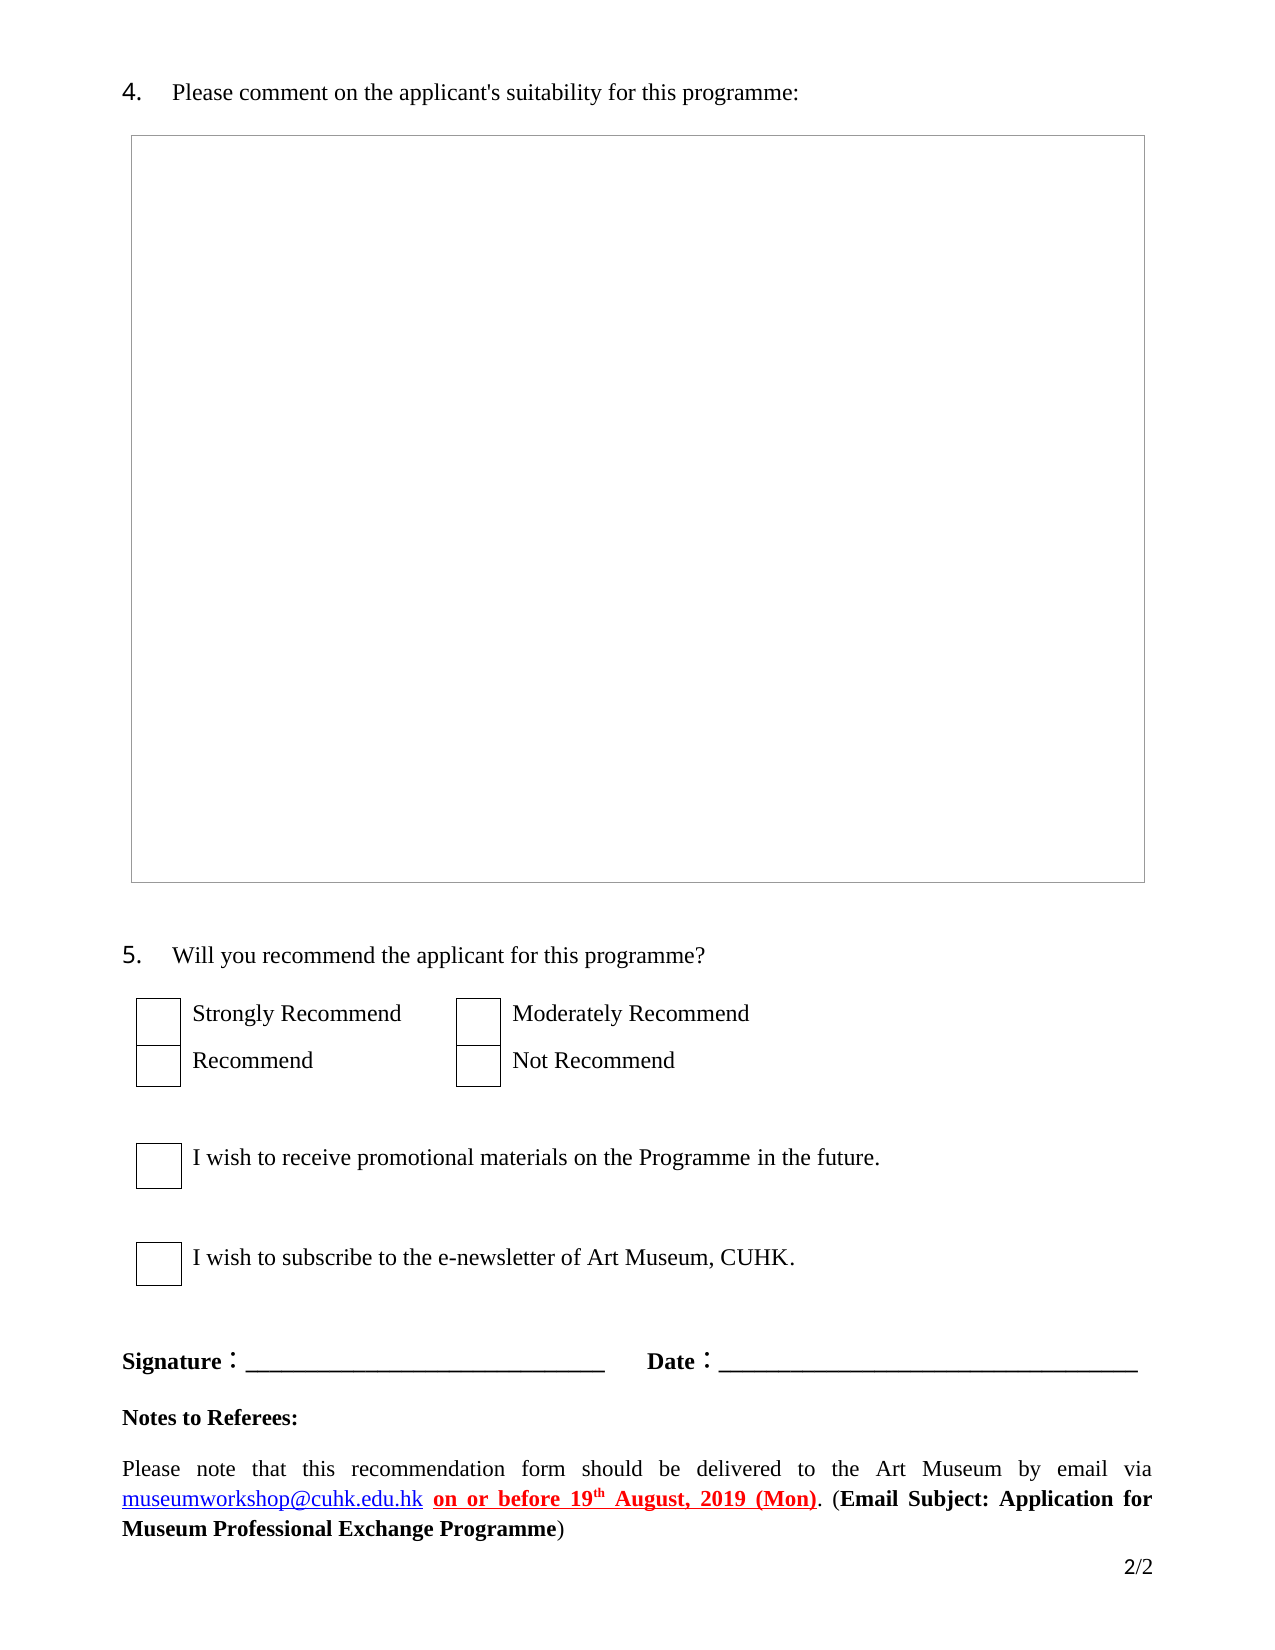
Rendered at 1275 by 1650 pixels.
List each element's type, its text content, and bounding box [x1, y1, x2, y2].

text Notes to Referees: [122, 1403, 1153, 1430]
table_header Strongly Recommend [181, 998, 456, 1045]
table_cell Not Recommend [501, 1045, 786, 1086]
text Please note that this recommendation form should be delivered to the Art Museum by email via museumworkshop@cuhk.edu.hk on or before 19th August, 2019 (Mon). (Email Subject: Application for Museum Professional Exchange Programme) [122, 1454, 1153, 1541]
table_cell [137, 1046, 180, 1086]
table_header [137, 1243, 181, 1285]
text Signature︰______________________________ Date︰___________________________________ [122, 1341, 1153, 1376]
table_header [137, 1144, 181, 1188]
list Will you recommend the applicant for this programme? [122, 938, 1153, 970]
table_header Moderately Recommend [501, 998, 786, 1045]
table_header [457, 999, 500, 1045]
table_header [137, 999, 180, 1045]
table_header I wish to subscribe to the e-newsletter of Art Museum, CUHK. [182, 1242, 1148, 1285]
table_cell Recommend [181, 1045, 456, 1086]
table_header [132, 136, 1144, 882]
table_header I wish to receive promotional materials on the Programme in the future. [182, 1143, 1148, 1188]
list Please comment on the applicant's suitability for this programme: [122, 75, 1153, 108]
table_cell [457, 1046, 500, 1086]
